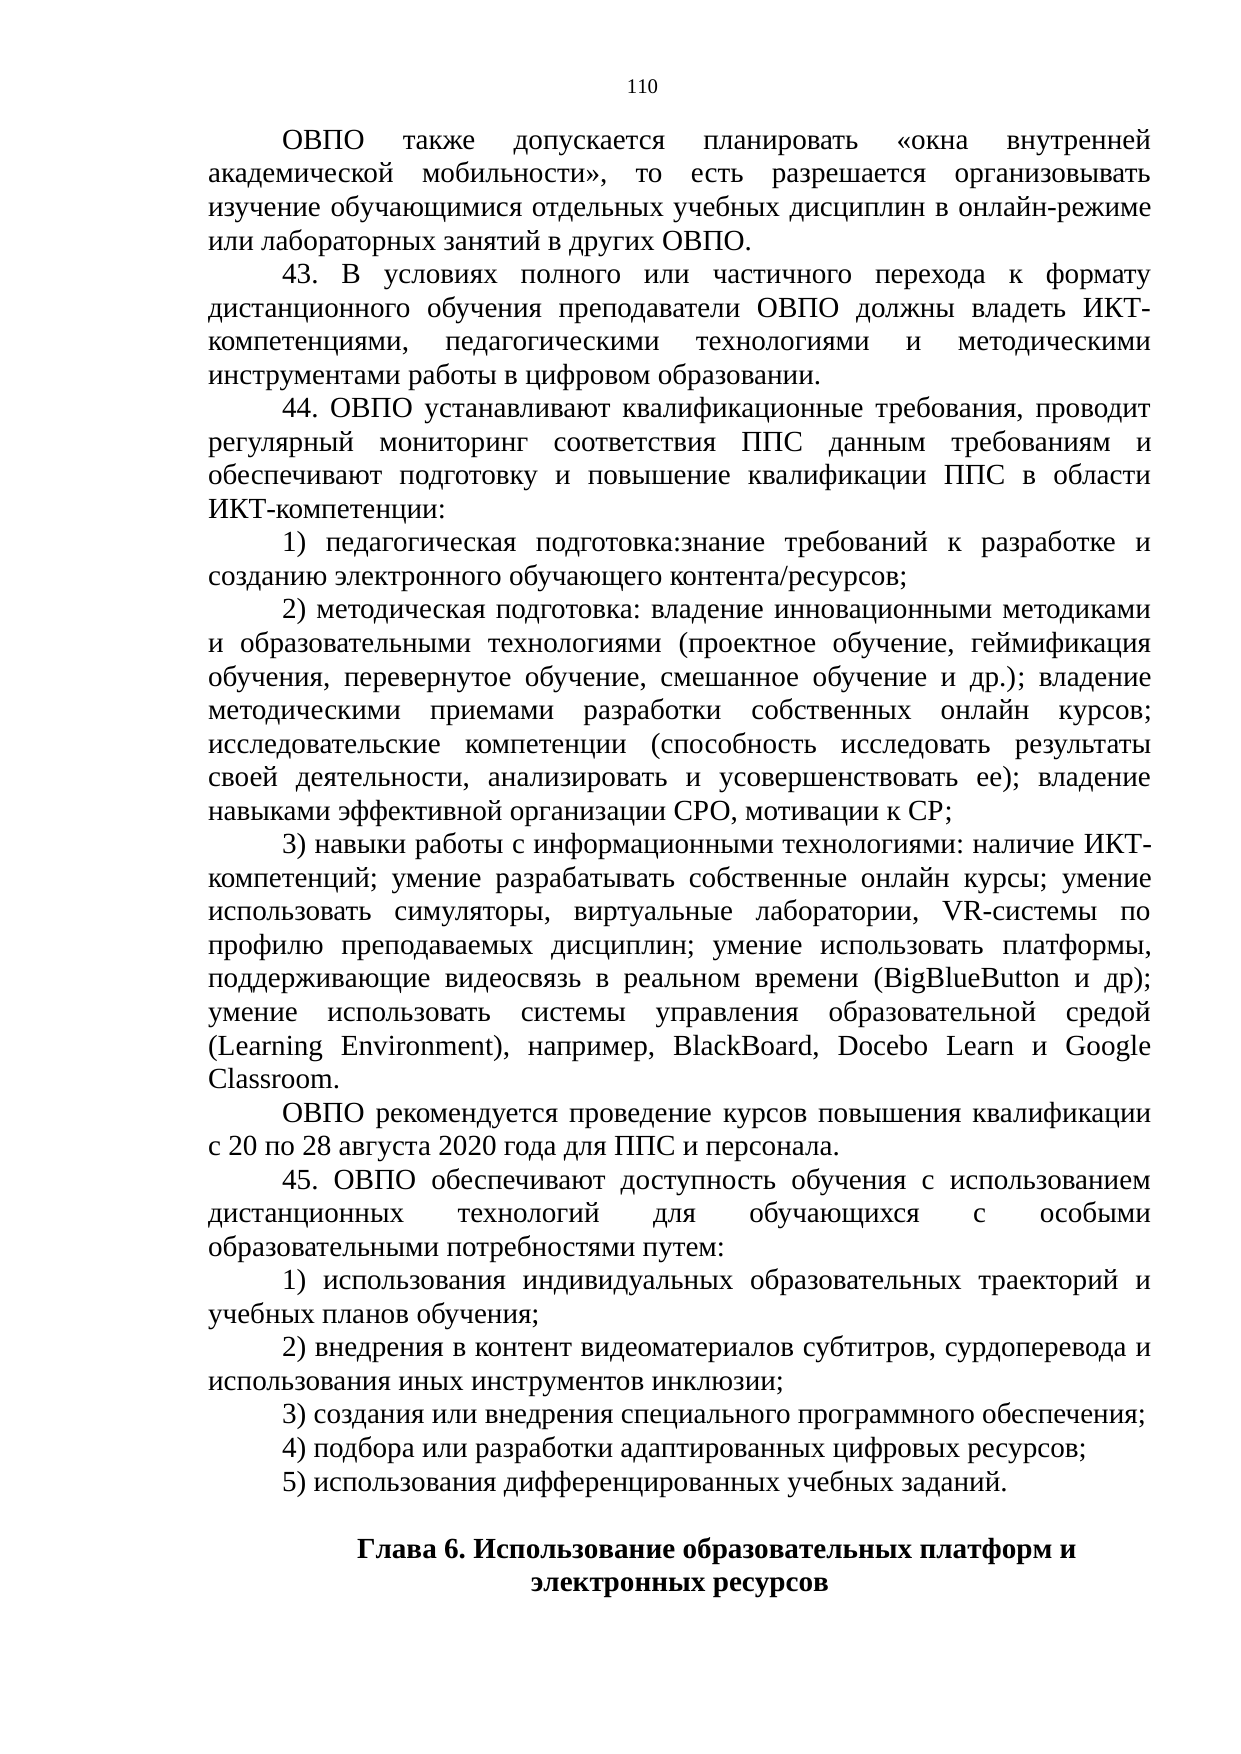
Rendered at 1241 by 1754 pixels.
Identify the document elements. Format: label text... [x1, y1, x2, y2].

text 2) методическая подготовка: владение инновационными методиками и образовательными технологиями (проектное обучение, геймификация обучения, перевернутое обучение, смешанное обучение и др.); владение методическими приемами разработки собственных онлайн курсов; исследовательские компетенции (способность исследовать результаты своей деятельности, анализировать и усовершенствовать ее); владение навыками эффективной организации СРО, мотивации к СР; [208, 592, 1152, 826]
text 5) использования дифференцированных учебных заданий. [208, 1464, 1152, 1497]
text 43. В условиях полного или частичного перехода к формату дистанционного обучения преподаватели ОВПО должны владеть ИКТ-компетенциями, педагогическими технологиями и методическими инструментами работы в цифровом образовании. [208, 256, 1152, 390]
text 44. ОВПО устанавливают квалификационные требования, проводит регулярный мониторинг соответствия ППС данным требованиям и обеспечивают подготовку и повышение квалификации ППС в области ИКТ-компетенции: [208, 390, 1152, 524]
text 2) внедрения в контент видеоматериалов субтитров, сурдоперевода и использования иных инструментов инклюзии; [208, 1329, 1152, 1397]
text ОВПО рекомендуется проведение курсов повышения квалификации с 20 по 28 августа 2020 года для ППС и персонала. [208, 1095, 1152, 1162]
text 1) использования индивидуальных образовательных траекторий и учебных планов обучения; [208, 1262, 1152, 1329]
text ОВПО также допускается планировать «окна внутренней академической мобильности», то есть разрешается организовывать изучение обучающимися отдельных учебных дисциплин в онлайн-режиме или лабораторных занятий в других ОВПО. [208, 122, 1152, 256]
text 3) создания или внедрения специального программного обеспечения; [208, 1397, 1152, 1430]
text 45. ОВПО обеспечивают доступность обучения с использованием дистанционных технологий для обучающихся с особыми образовательными потребностями путем: [208, 1162, 1152, 1262]
text 1) педагогическая подготовка:знание требований к разработке и созданию электронного обучающего контента/ресурсов; [208, 524, 1152, 592]
subtitle Глава 6. Использование образовательных платформ и электронных ресурсов [208, 1531, 1152, 1598]
text 3) навыки работы с информационными технологиями: наличие ИКТ-компетенций; умение разрабатывать собственные онлайн курсы; умение использовать симуляторы, виртуальные лаборатории, VR-системы по профилю преподаваемых дисциплин; умение использовать платформы, поддерживающие видеосвязь в реальном времени (BigBlueButton и др); умение использовать системы управления образовательной средой (Learning Environment), например, BlackBoard, Docebo Learn и Google Classroom. [208, 826, 1152, 1095]
text 4) подбора или разработки адаптированных цифровых ресурсов; [208, 1430, 1152, 1464]
